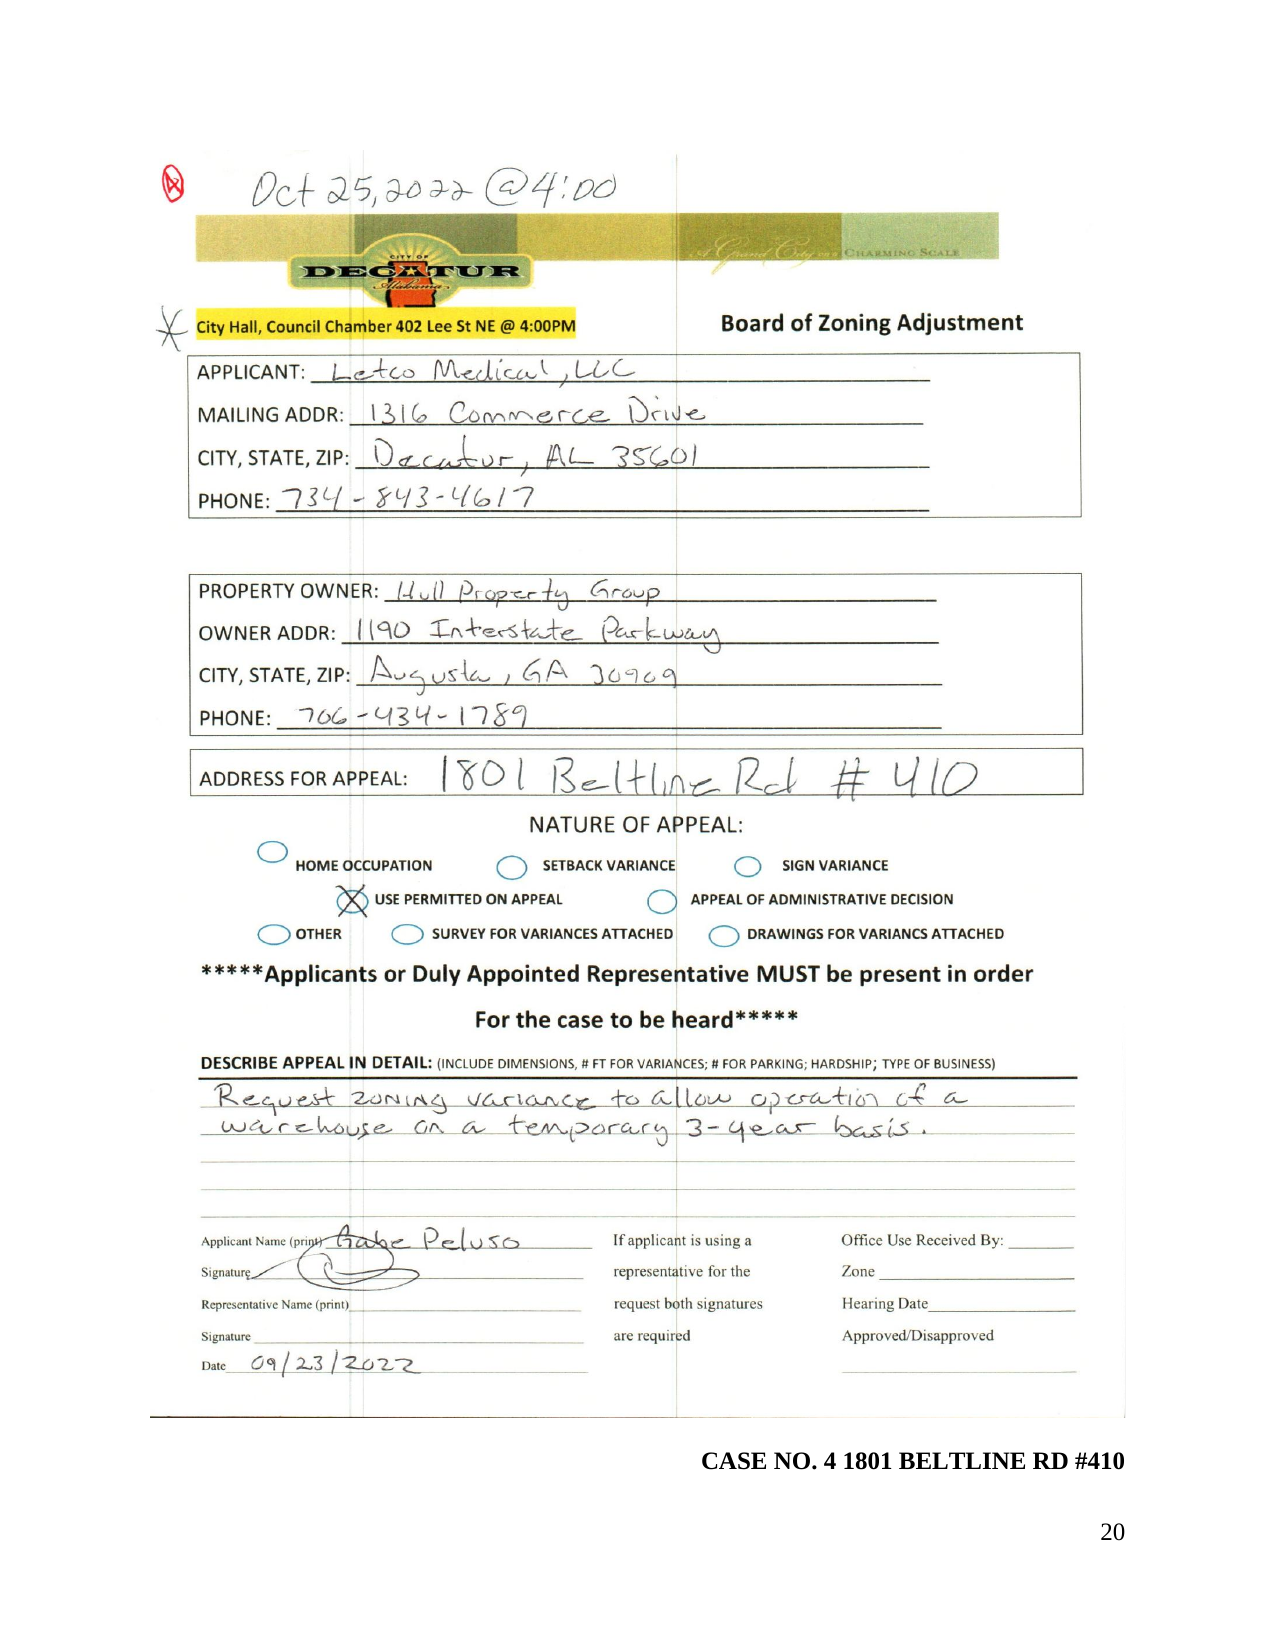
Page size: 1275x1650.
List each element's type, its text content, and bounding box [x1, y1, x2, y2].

picture [150, 150, 1125, 1418]
subtitle CASE NO. 4 1801 BELTLINE RD #410 [150, 1446, 1125, 1475]
